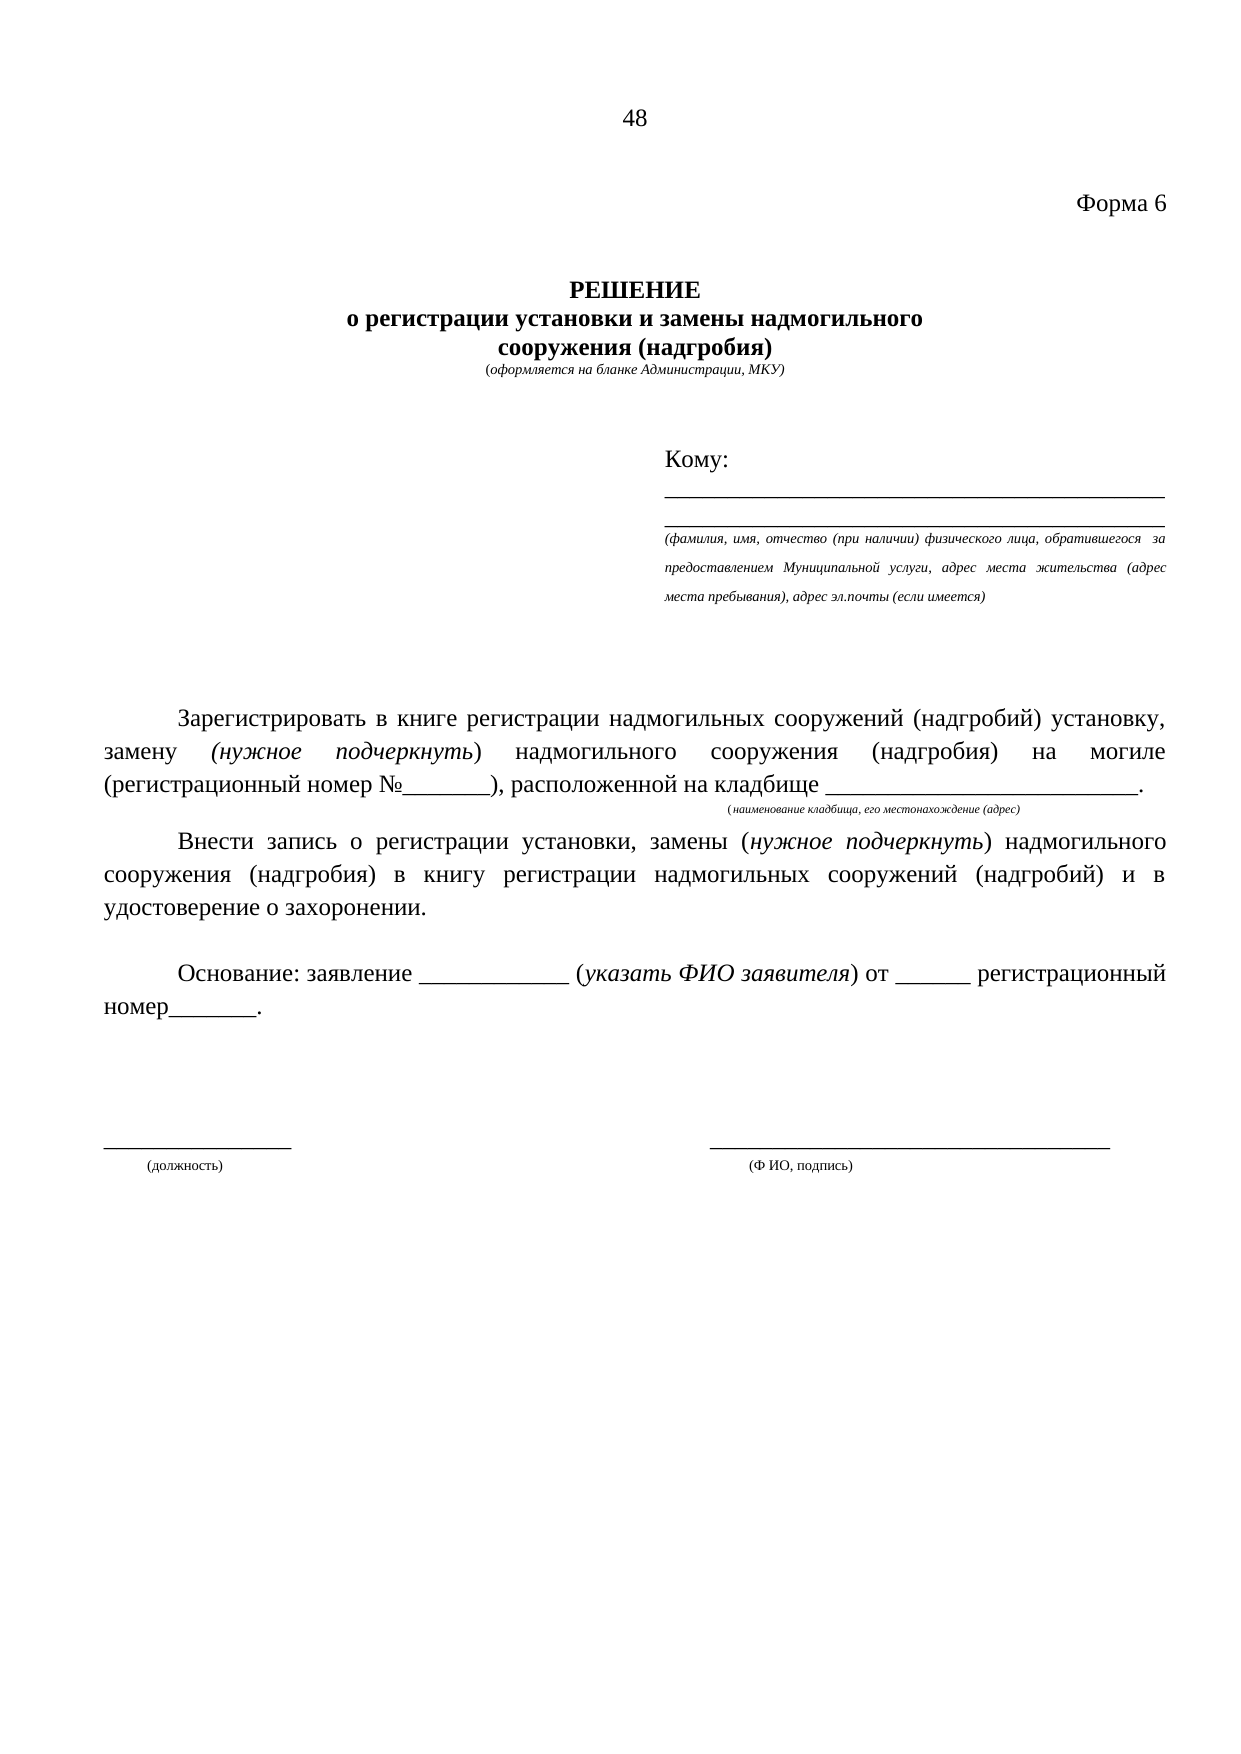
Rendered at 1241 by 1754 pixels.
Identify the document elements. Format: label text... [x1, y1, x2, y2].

text Основание: заявление ____________ (указать ФИО заявителя) от ______ регистрационный номер_______. [103, 958, 1166, 1020]
text Кому: [664, 444, 1166, 472]
text Внести запись о регистрации установки, замены (нужное подчеркнуть) надмогильного сооружения (надгробия) в книгу регистрации надмогильных сооружений (надгробий) и в удостоверение о захоронении. [103, 826, 1166, 921]
text (наименование кладбища, его местонахождение (адрес) [103, 802, 1166, 826]
text (оформляется на бланке Администрации, МКУ) [103, 361, 1166, 390]
text Форма 6 [635, 188, 1166, 217]
text о регистрации установки и замены надмогильного [103, 303, 1166, 332]
text (должность) (Ф ИО, подпись) [103, 1156, 1166, 1185]
text РЕШЕНИЕ [103, 275, 1166, 303]
text ________________________________________________________________________________ [664, 472, 1166, 530]
text сооружения (надгробия) [103, 332, 1166, 361]
text _______________ ________________________________ [103, 1123, 1166, 1152]
text (фамилия, имя, отчество (при наличии) физического лица, обратившегося за предоставлением Муниципальной услуги, адрес места жительства (адрес места пребывания), адрес эл.почты (если имеется) [664, 530, 1166, 616]
text Зарегистрировать в книге регистрации надмогильных сооружений (надгробий) установку, замену (нужное подчеркнуть) надмогильного сооружения (надгробия) на могиле (регистрационный номер №_______), расположенной на кладбище _________________________. [103, 703, 1166, 798]
